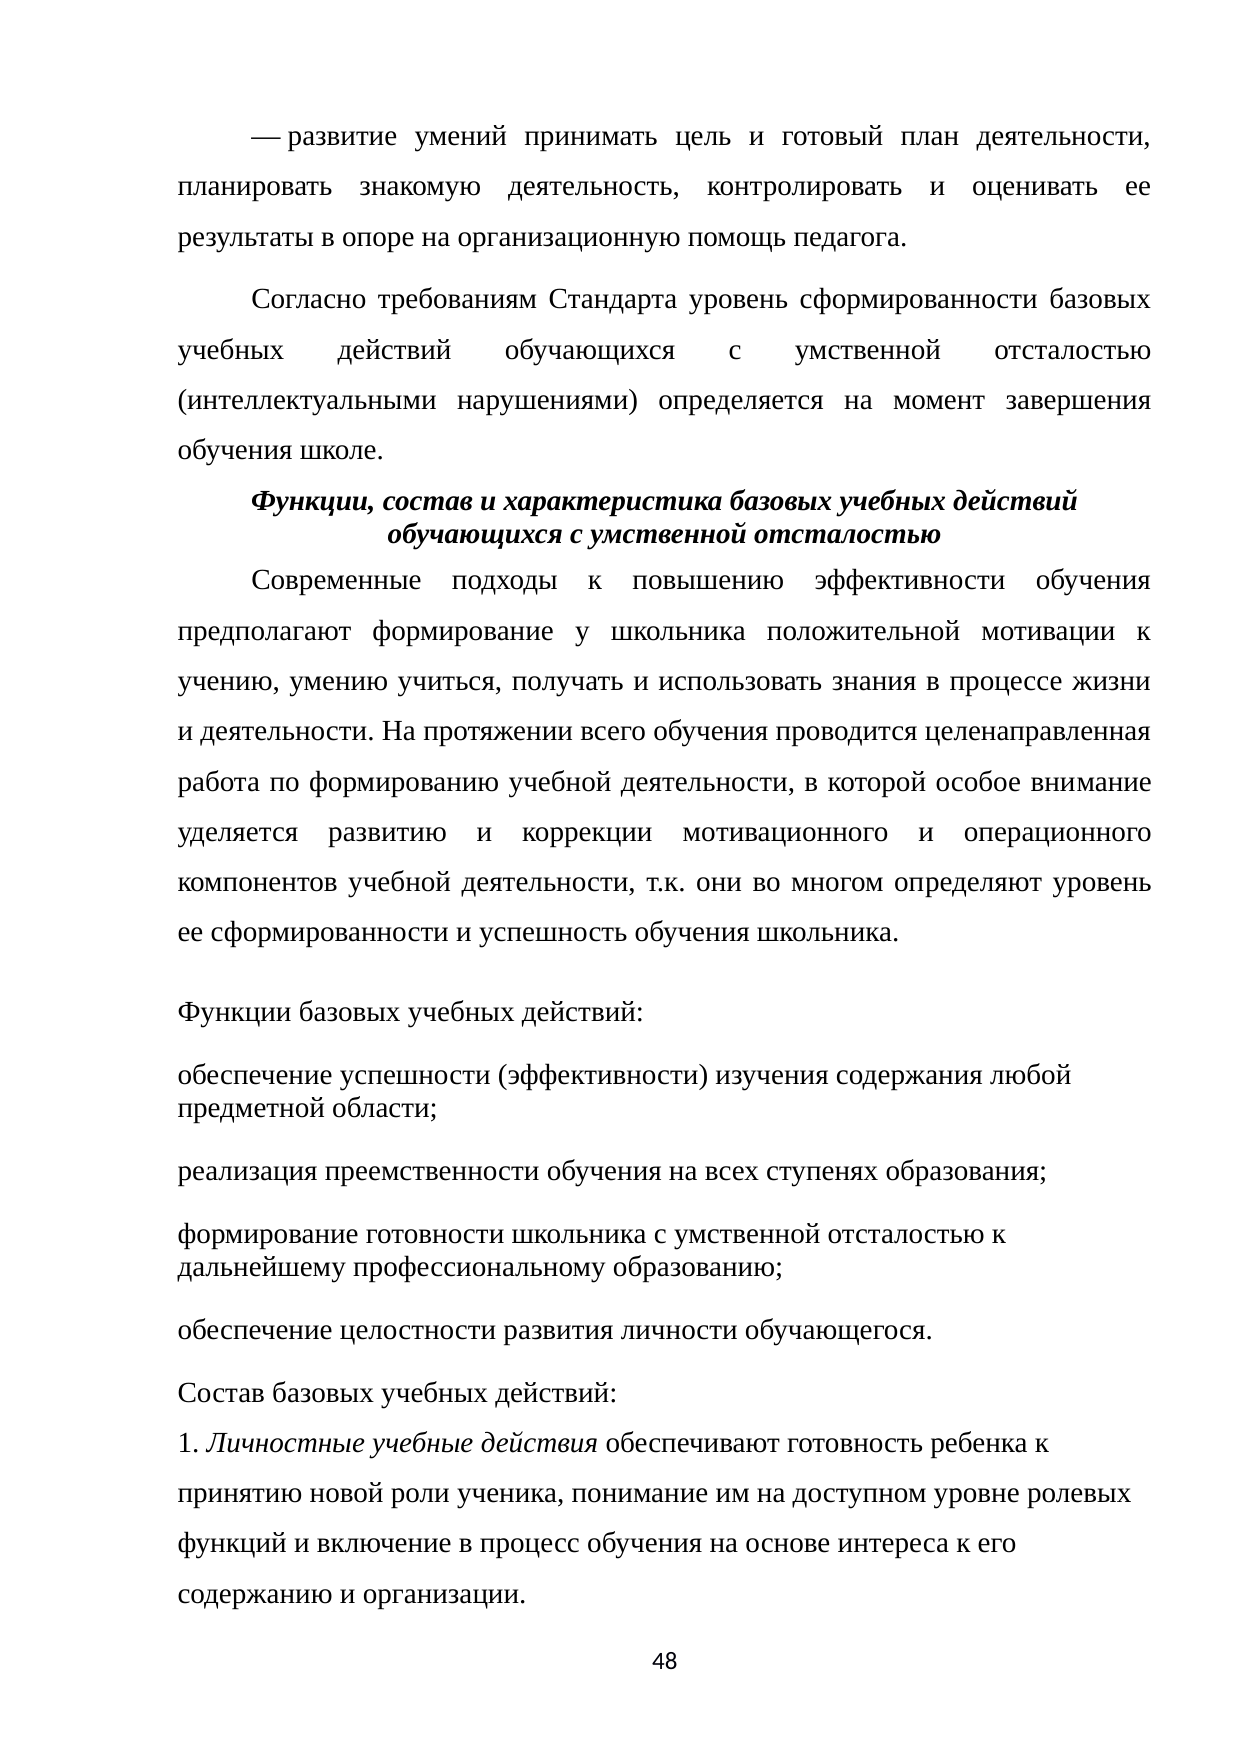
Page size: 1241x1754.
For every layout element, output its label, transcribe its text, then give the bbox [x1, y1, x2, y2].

text Функции базовых учебных действий: [177, 994, 1152, 1028]
text 1. Личностные учебные действия обеспечивают готовность ребенка к принятию новой роли ученика, понимание им на доступном уровне ролевых функций и включение в процесс обучения на основе интереса к его содержанию и организации. [177, 1425, 1152, 1609]
text Состав базовых учебных действий: [177, 1375, 1152, 1408]
text формирование готовности школьника с умственной отсталостью к дальнейшему профессиональному образованию; [177, 1216, 1152, 1283]
text Функции, состав и характеристика базовых учебных действий обучающихся с умственной отсталостью [177, 483, 1152, 550]
text Современные подходы к повышению эффективности обучения предполагают формирование у школьника положительной мотивации к учению, умению учиться, получать и использовать знания в процессе жизни и деятельности. На протяжении всего обучения проводится целенаправленная работа по формированию учебной деятельности, в которой особое внимание уделяется развитию и коррекции мотивационного и операционного компонентов учебной деятельности, т.к. они во многом определяют уровень ее сформированности и успешность обучения школьника. [177, 562, 1152, 948]
text обеспечение целостности развития личности обучающегося. [177, 1312, 1152, 1346]
text реализация преемственности обучения на всех ступенях образования; [177, 1153, 1152, 1187]
text обеспечение успешности (эффективности) изучения содержания любой предметной области; [177, 1057, 1152, 1124]
text Согласно требованиям Стандарта уровень сформированности базовых учебных действий обучающихся с умственной отсталостью (интеллектуальными нарушениями) определяется на момент завершения обучения школе. [177, 282, 1152, 466]
list ― развитие умений принимать цель и готовый план деятельности, планировать знакомую деятельность, контролировать и оценивать ее результаты в опоре на организационную помощь педагога. [177, 118, 1152, 252]
